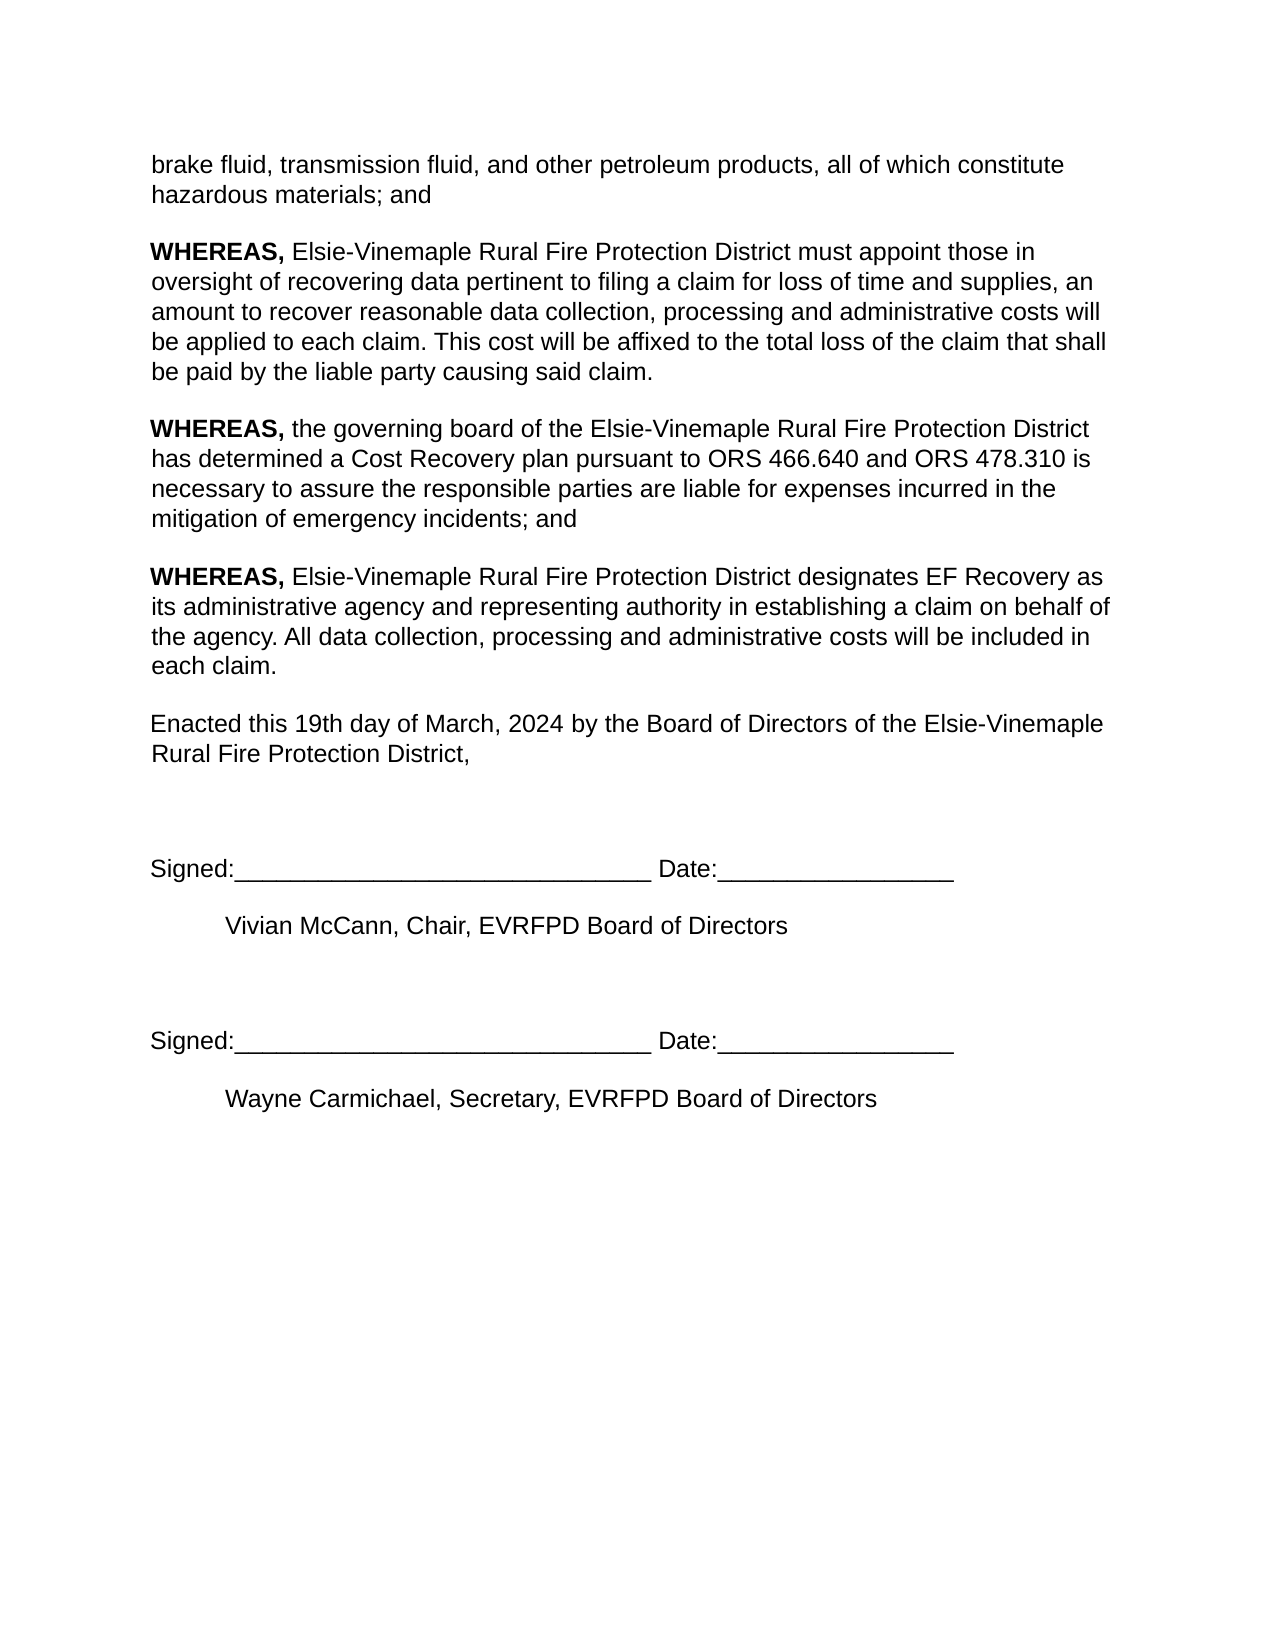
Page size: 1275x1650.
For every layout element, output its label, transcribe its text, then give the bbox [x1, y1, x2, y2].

text Signed:______________________________ Date:_________________ [150, 854, 1125, 882]
text Vivian McCann, Chair, EVRFPD Board of Directors [151, 911, 1125, 940]
text WHEREAS, the governing board of the Elsie-Vinemaple Rural Fire Protection District has determined a Cost Recovery plan pursuant to ORS 466.640 and ORS 478.310 is necessary to assure the responsible parties are liable for expenses incurred in the mitigation of emergency incidents; and [150, 414, 1125, 533]
text Enacted this 19th day of March, 2024 by the Board of Directors of the Elsie-Vinemaple Rural Fire Protection District, [150, 709, 1125, 767]
text Wayne Carmichael, Secretary, EVRFPD Board of Directors [151, 1084, 1125, 1112]
text Signed:______________________________ Date:_________________ [150, 1026, 1125, 1055]
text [150, 150, 1125, 209]
text WHEREAS, Elsie-Vinemaple Rural Fire Protection District designates EF Recovery as its administrative agency and representing authority in establishing a claim on behalf of the agency. All data collection, processing and administrative costs will be included in each claim. [150, 562, 1125, 680]
text WHEREAS, Elsie-Vinemaple Rural Fire Protection District must appoint those in oversight of recovering data pertinent to filing a claim for loss of time and supplies, an amount to recover reasonable data collection, processing and administrative costs will be applied to each claim. This cost will be affixed to the total loss of the claim that shall be paid by the liable party causing said claim. [150, 237, 1125, 386]
